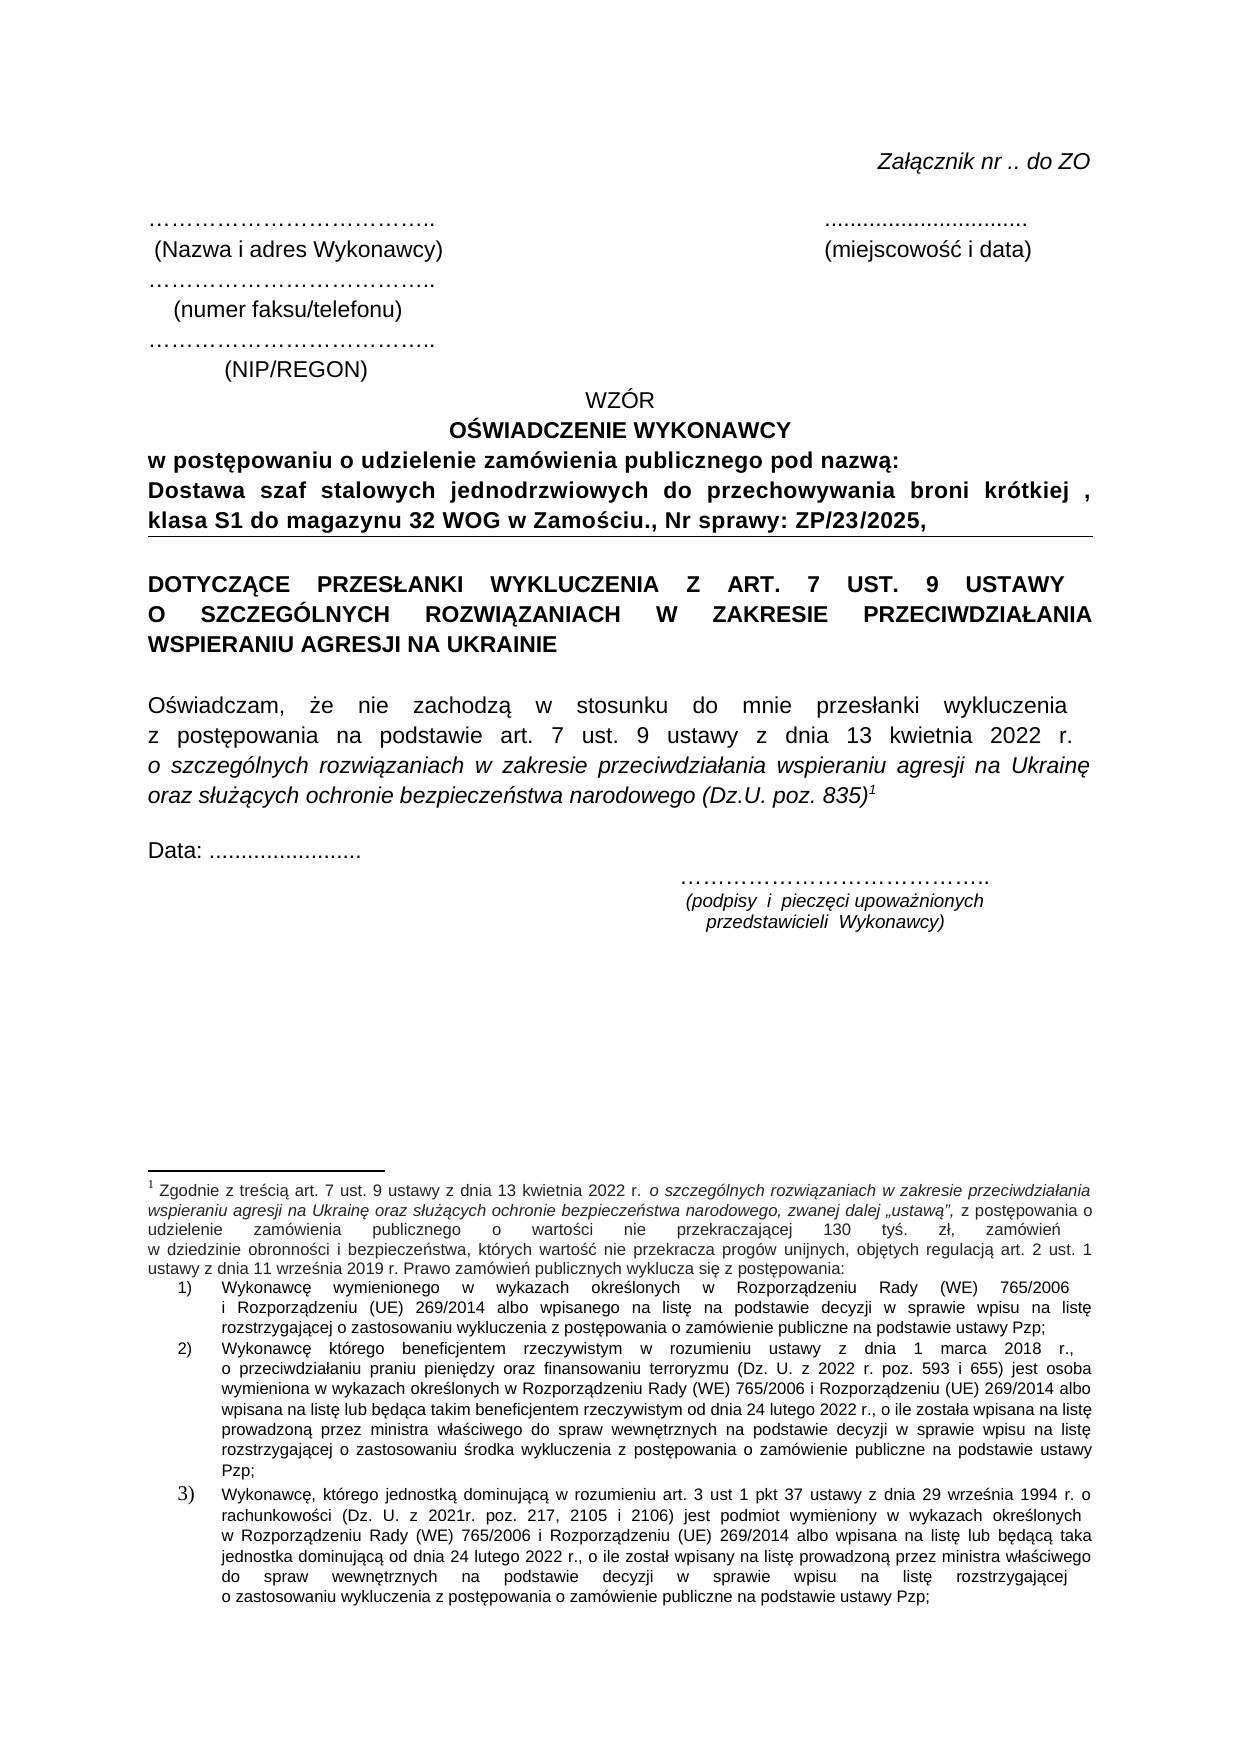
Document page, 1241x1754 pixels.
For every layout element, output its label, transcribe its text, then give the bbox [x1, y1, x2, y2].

text ……………………………….. [148, 266, 1093, 292]
text Oświadczam, że nie zachodzą w stosunku do mnie przesłanki wykluczenia z postępowania na podstawie art. 7 ust. 9 ustawy z dnia 13 kwietnia 2022 r. o szczególnych rozwiązaniach w zakresie przeciwdziałania wspieraniu agresji na Ukrainę oraz służących ochronie bezpieczeństwa narodowego (Dz.U. poz. 835) [148, 692, 1093, 809]
text (Nazwa i adres Wykonawcy) (miejscowość i data) [148, 236, 1093, 262]
text WZÓR [148, 387, 1093, 413]
text OŚWIADCZENIE WYKONAWCY [148, 417, 1093, 443]
title Dostawa szaf stalowych jednodrzwiowych do przechowywania broni krótkiej , klasa S1 do magazynu 32 WOG w Zamościu., Nr sprawy: ZP/23/2025, [148, 477, 1093, 536]
text (NIP/REGON) [148, 356, 1093, 383]
text (podpisy i pieczęci upoważnionych [148, 889, 1093, 911]
text ……………………………….. ................................ [148, 205, 1093, 232]
text Data: ........................ [148, 837, 1093, 863]
title w postępowaniu o udzielenie zamówienia publicznego pod nazwą: [148, 447, 1093, 473]
text przedstawicieli Wykonawcy) [664, 911, 1093, 932]
text Załącznik nr .. do ZO [516, 148, 1093, 174]
text ……………………………….. [148, 326, 1093, 352]
text DOTYCZĄCE PRZESŁANKI WYKLUCZENIA Z ART. 7 UST. 9 USTAWY O SZCZEGÓLNYCH ROZWIĄZANIACH W ZAKRESIE PRZECIWDZIAŁANIA WSPIERANIU AGRESJI NA UKRAINIE [148, 571, 1093, 658]
text (numer faksu/telefonu) [148, 296, 1093, 322]
text ………………………………….. [148, 863, 1093, 889]
